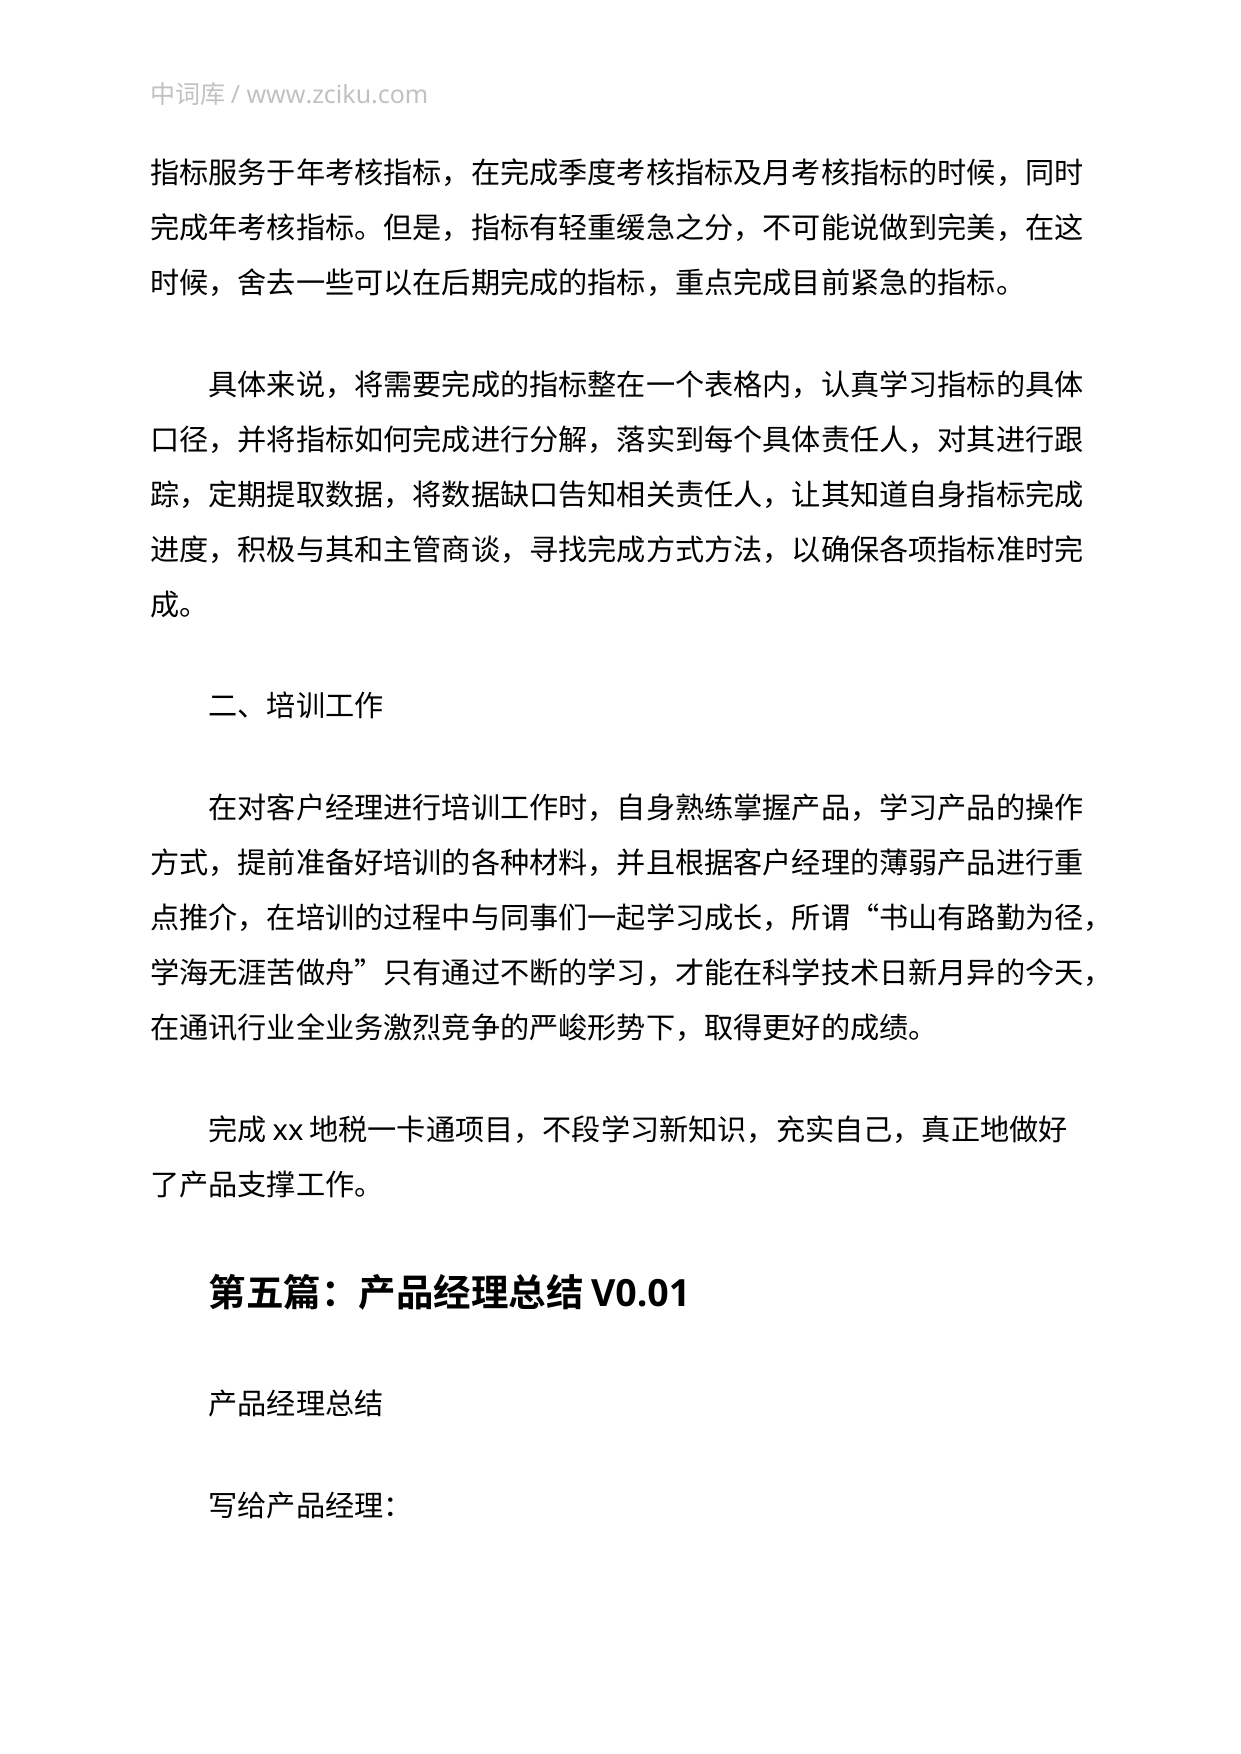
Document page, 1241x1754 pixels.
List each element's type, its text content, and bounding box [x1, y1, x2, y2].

text 具体来说，将需要完成的指标整在一个表格内，认真学习指标的具体口径，并将指标如何完成进行分解，落实到每个具体责任人，对其进行跟踪，定期提取数据，将数据缺口告知相关责任人，让其知道自身指标完成进度，积极与其和主管商谈，寻找完成方式方法，以确保各项指标准时完成。 [150, 362, 1090, 623]
text 完成xx地税一卡通项目，不段学习新知识，充实自己，真正地做好了产品支撑工作。 [150, 1106, 1090, 1203]
text 在对客户经理进行培训工作时，自身熟练掌握产品，学习产品的操作方式，提前准备好培训的各种材料，并且根据客户经理的薄弱产品进行重点推介，在培训的过程中与同事们一起学习成长，所谓“书山有路勤为径，学海无涯苦做舟”只有通过不断的学习，才能在科学技术日新月异的今天，在通讯行业全业务激烈竞争的严峻形势下，取得更好的成绩。 [150, 785, 1090, 1047]
text 写给产品经理： [150, 1482, 1090, 1524]
text 产品经理总结 [150, 1380, 1090, 1423]
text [150, 150, 1090, 302]
text 第五篇：产品经理总结V0.01 [150, 1263, 1090, 1317]
text 二、培训工作 [150, 683, 1090, 725]
